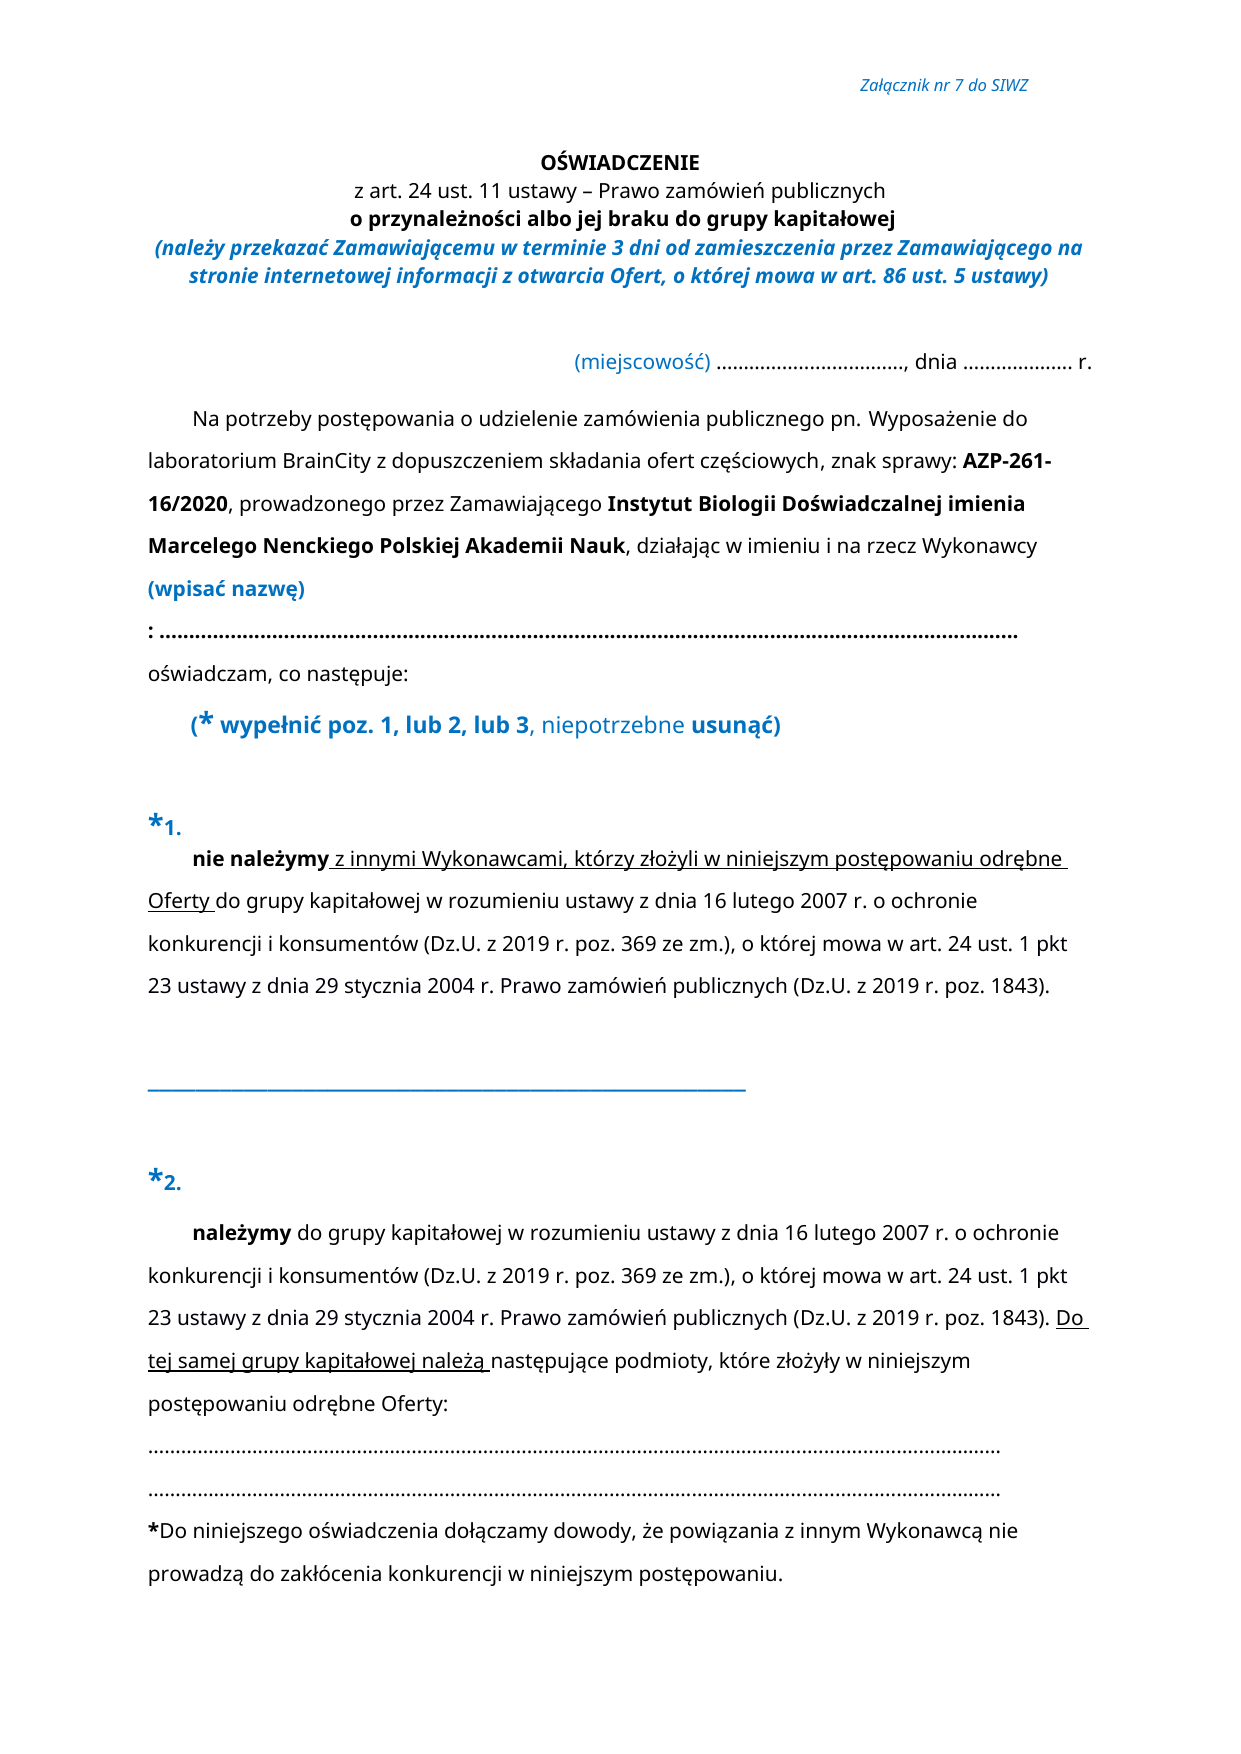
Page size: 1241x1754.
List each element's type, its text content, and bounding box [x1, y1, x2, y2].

text __________________________________________________ [148, 1057, 1092, 1096]
text oświadczam, co następuje: [148, 659, 1092, 688]
text (należy przekazać Zamawiającemu w terminie 3 dni od zamieszczenia przez Zamawiającego na stronie internetowej informacji z otwarcia Ofert, o której mowa w art. 86 ust. 5 ustawy) [148, 233, 1092, 290]
text (* wypełnić poz. 1, lub 2, lub 3, niepotrzebne usunąć) [148, 702, 1092, 742]
text *2. [148, 1159, 1092, 1198]
text Na potrzeby postępowania o udzielenie zamówienia publicznego pn. Wyposażenie do laboratorium BrainCity z dopuszczeniem składania ofert częściowych, znak sprawy: AZP-261-16/2020, prowadzonego przez Zamawiającego Instytut Biologii Doświadczalnej imienia Marcelego Nenckiego Polskiej Akademii Nauk, działając w imieniu i na rzecz Wykonawcy (wpisać nazwę) : ................................................................................................................................................. [148, 404, 1092, 645]
text (miejscowość) ……………............……., dnia ………….……. r. [148, 347, 1092, 375]
text OŚWIADCZENIE [148, 148, 1092, 176]
text *Do niniejszego oświadczenia dołączamy dowody, że powiązania z innym Wykonawcą nie prowadzą do zakłócenia konkurencji w niniejszym postępowaniu. [148, 1517, 1092, 1588]
text ………………………………………………………………………………………………………..........................………… [148, 1431, 1092, 1460]
text należymy do grupy kapitałowej w rozumieniu ustawy z dnia 16 lutego 2007 r. o ochronie konkurencji i konsumentów (Dz.U. z 2019 r. poz. 369 ze zm.), o której mowa w art. 24 ust. 1 pkt 23 ustawy z dnia 29 stycznia 2004 r. Prawo zamówień publicznych (Dz.U. z 2019 r. poz. 1843). Do tej samej grupy kapitałowej należą następujące podmioty, które złożyły w niniejszym postępowaniu odrębne Oferty: [148, 1218, 1092, 1417]
text ………………………………………………………………………………………………………..........................………… [148, 1474, 1092, 1502]
text *1. [148, 804, 1092, 844]
text o przynależności albo jej braku do grupy kapitałowej [148, 204, 1092, 233]
text nie należymy z innymi Wykonawcami, którzy złożyli w niniejszym postępowaniu odrębne Oferty do grupy kapitałowej w rozumieniu ustawy z dnia 16 lutego 2007 r. o ochronie konkurencji i konsumentów (Dz.U. z 2019 r. poz. 369 ze zm.), o której mowa w art. 24 ust. 1 pkt 23 ustawy z dnia 29 stycznia 2004 r. Prawo zamówień publicznych (Dz.U. z 2019 r. poz. 1843). [148, 844, 1092, 1000]
text z art. 24 ust. 11 ustawy – Prawo zamówień publicznych [148, 176, 1092, 204]
